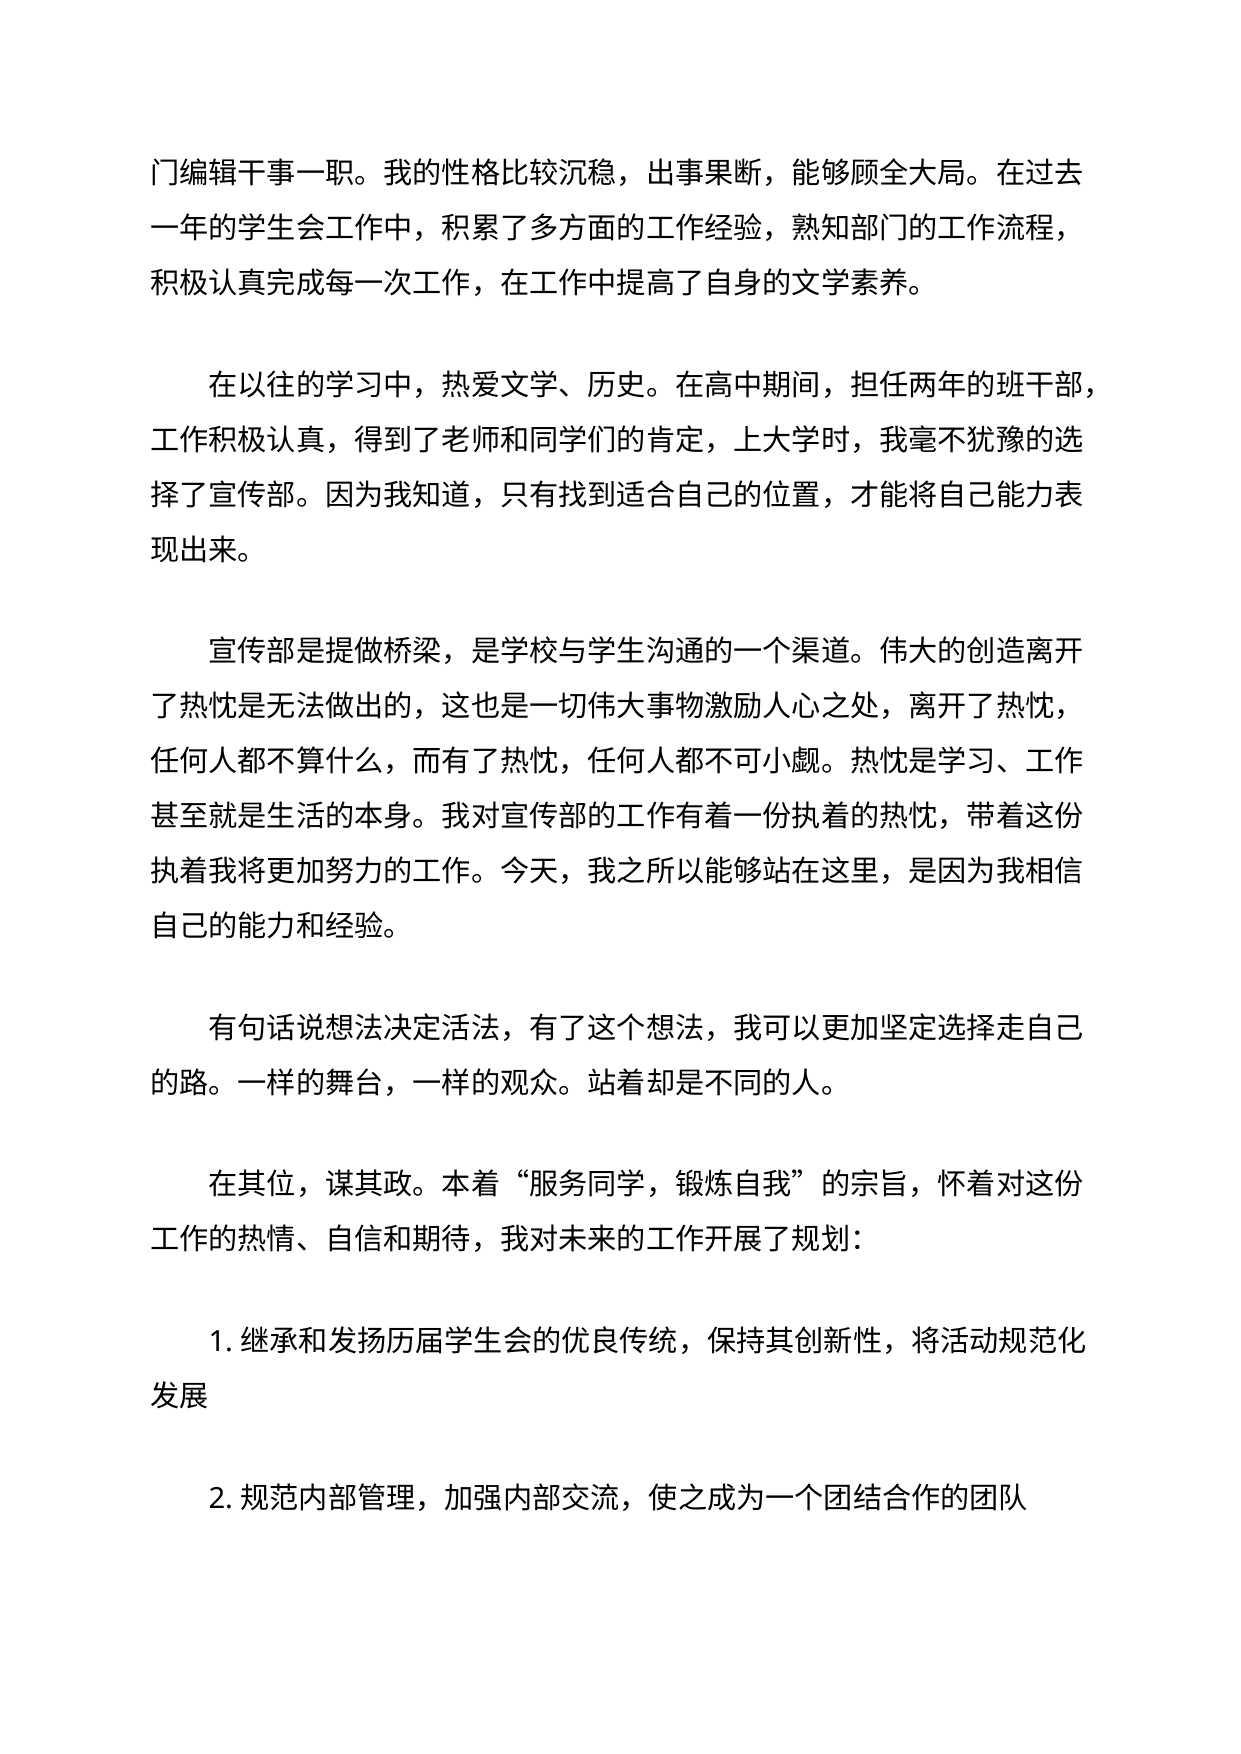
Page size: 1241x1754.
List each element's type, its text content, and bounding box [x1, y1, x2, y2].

text 有句话说想法决定活法，有了这个想法，我可以更加坚定选择走自己的路。一样的舞台，一样的观众。站着却是不同的人。 [150, 1004, 1090, 1101]
text 1. 继承和发扬历届学生会的优良传统，保持其创新性，将活动规范化发展 [150, 1318, 1090, 1415]
text 2. 规范内部管理，加强内部交流，使之成为一个团结合作的团队 [150, 1474, 1090, 1517]
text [150, 150, 1090, 302]
text 在以往的学习中，热爱文学、历史。在高中期间，担任两年的班干部，工作积极认真，得到了老师和同学们的肯定，上大学时，我毫不犹豫的选择了宣传部。因为我知道，只有找到适合自己的位置，才能将自己能力表现出来。 [150, 362, 1090, 568]
text 宣传部是提做桥梁，是学校与学生沟通的一个渠道。伟大的创造离开了热忱是无法做出的，这也是一切伟大事物激励人心之处，离开了热忱，任何人都不算什么，而有了热忱，任何人都不可小觑。热忱是学习、工作甚至就是生活的本身。我对宣传部的工作有着一份执着的热忱，带着这份执着我将更加努力的工作。今天，我之所以能够站在这里，是因为我相信自己的能力和经验。 [150, 628, 1090, 945]
text 在其位，谋其政。本着“服务同学，锻炼自我”的宗旨，怀着对这份工作的热情、自信和期待，我对未来的工作开展了规划： [150, 1161, 1090, 1258]
